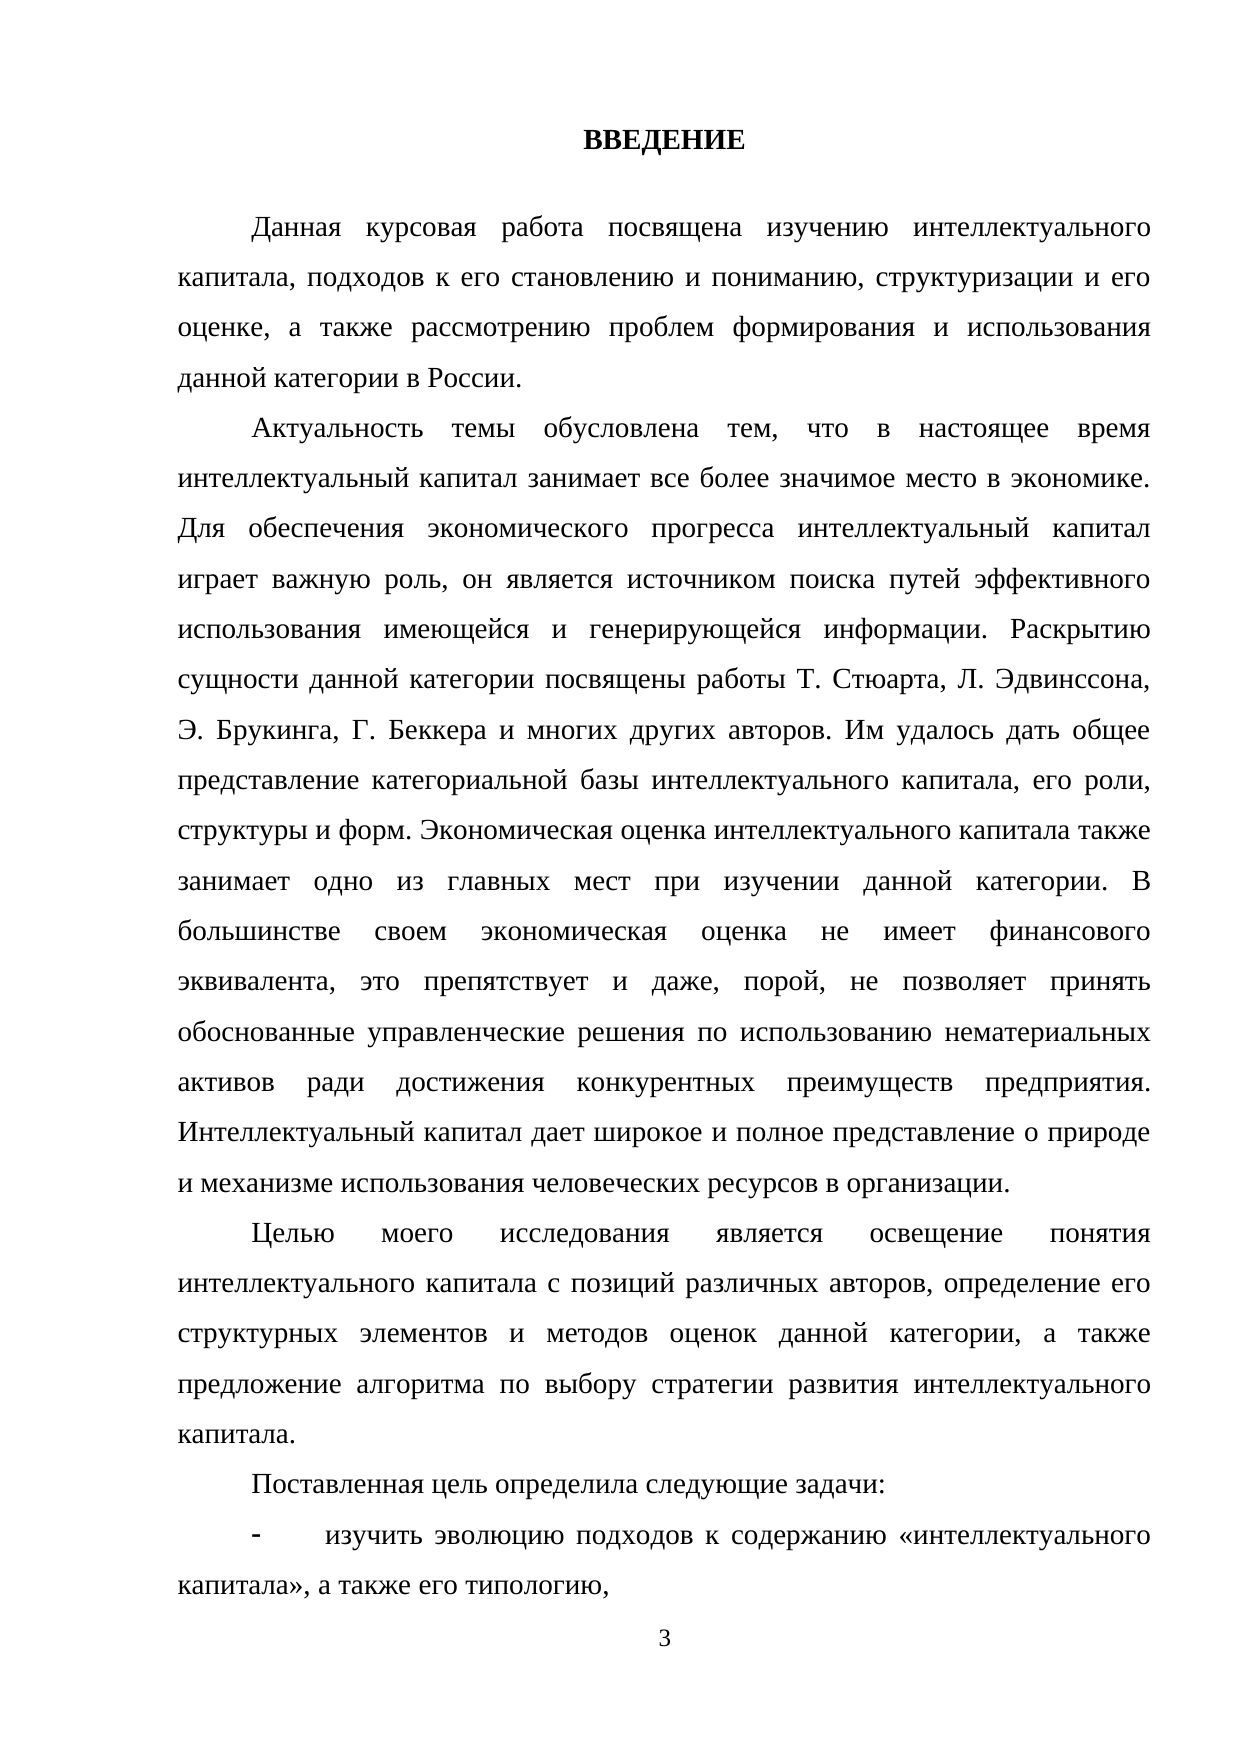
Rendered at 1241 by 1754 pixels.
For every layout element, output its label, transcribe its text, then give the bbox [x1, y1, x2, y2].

text Актуальность темы обусловлена тем, что в настоящее время интеллектуальный капитал занимает все более значимое место в экономике. Для обеспечения экономического прогресса интеллектуальный капитал играет важную роль, он является источником поиска путей эффективного использования имеющейся и генерирующейся информации. Раскрытию сущности данной категории посвящены работы Т. Стюарта, Л. Эдвинссона, Э. Брукинга, Г. Беккера и многих других авторов. Им удалось дать общее представление категориальной базы интеллектуального капитала, его роли, структуры и форм. Экономическая оценка интеллектуального капитала также занимает одно из главных мест при изучении данной категории. В большинстве своем экономическая оценка не имеет финансового эквивалента, это препятствует и даже, порой, не позволяет принять обоснованные управленческие решения по использованию нематериальных активов ради достижения конкурентных преимуществ предприятия. Интеллектуальный капитал дает широкое и полное представление о природе и механизме использования человеческих ресурсов в организации. [177, 410, 1152, 1198]
subtitle ВВЕДЕНИЕ [177, 122, 1152, 156]
text Данная курсовая работа посвящена изучению интеллектуального капитала, подходов к его становлению и пониманию, структуризации и его оценке, а также рассмотрению проблем формирования и использования данной категории в России. [177, 209, 1152, 393]
text Целью моего исследования является освещение понятия интеллектуального капитала с позиций различных авторов, определение его структурных элементов и методов оценок данной категории, а также предложение алгоритма по выбору стратегии развития интеллектуального капитала. [177, 1215, 1152, 1450]
text Поставленная цель определила следующие задачи: [177, 1467, 1152, 1500]
list изучить эволюцию подходов к содержанию «интеллектуального капитала», а также его типологию, [177, 1517, 1152, 1601]
